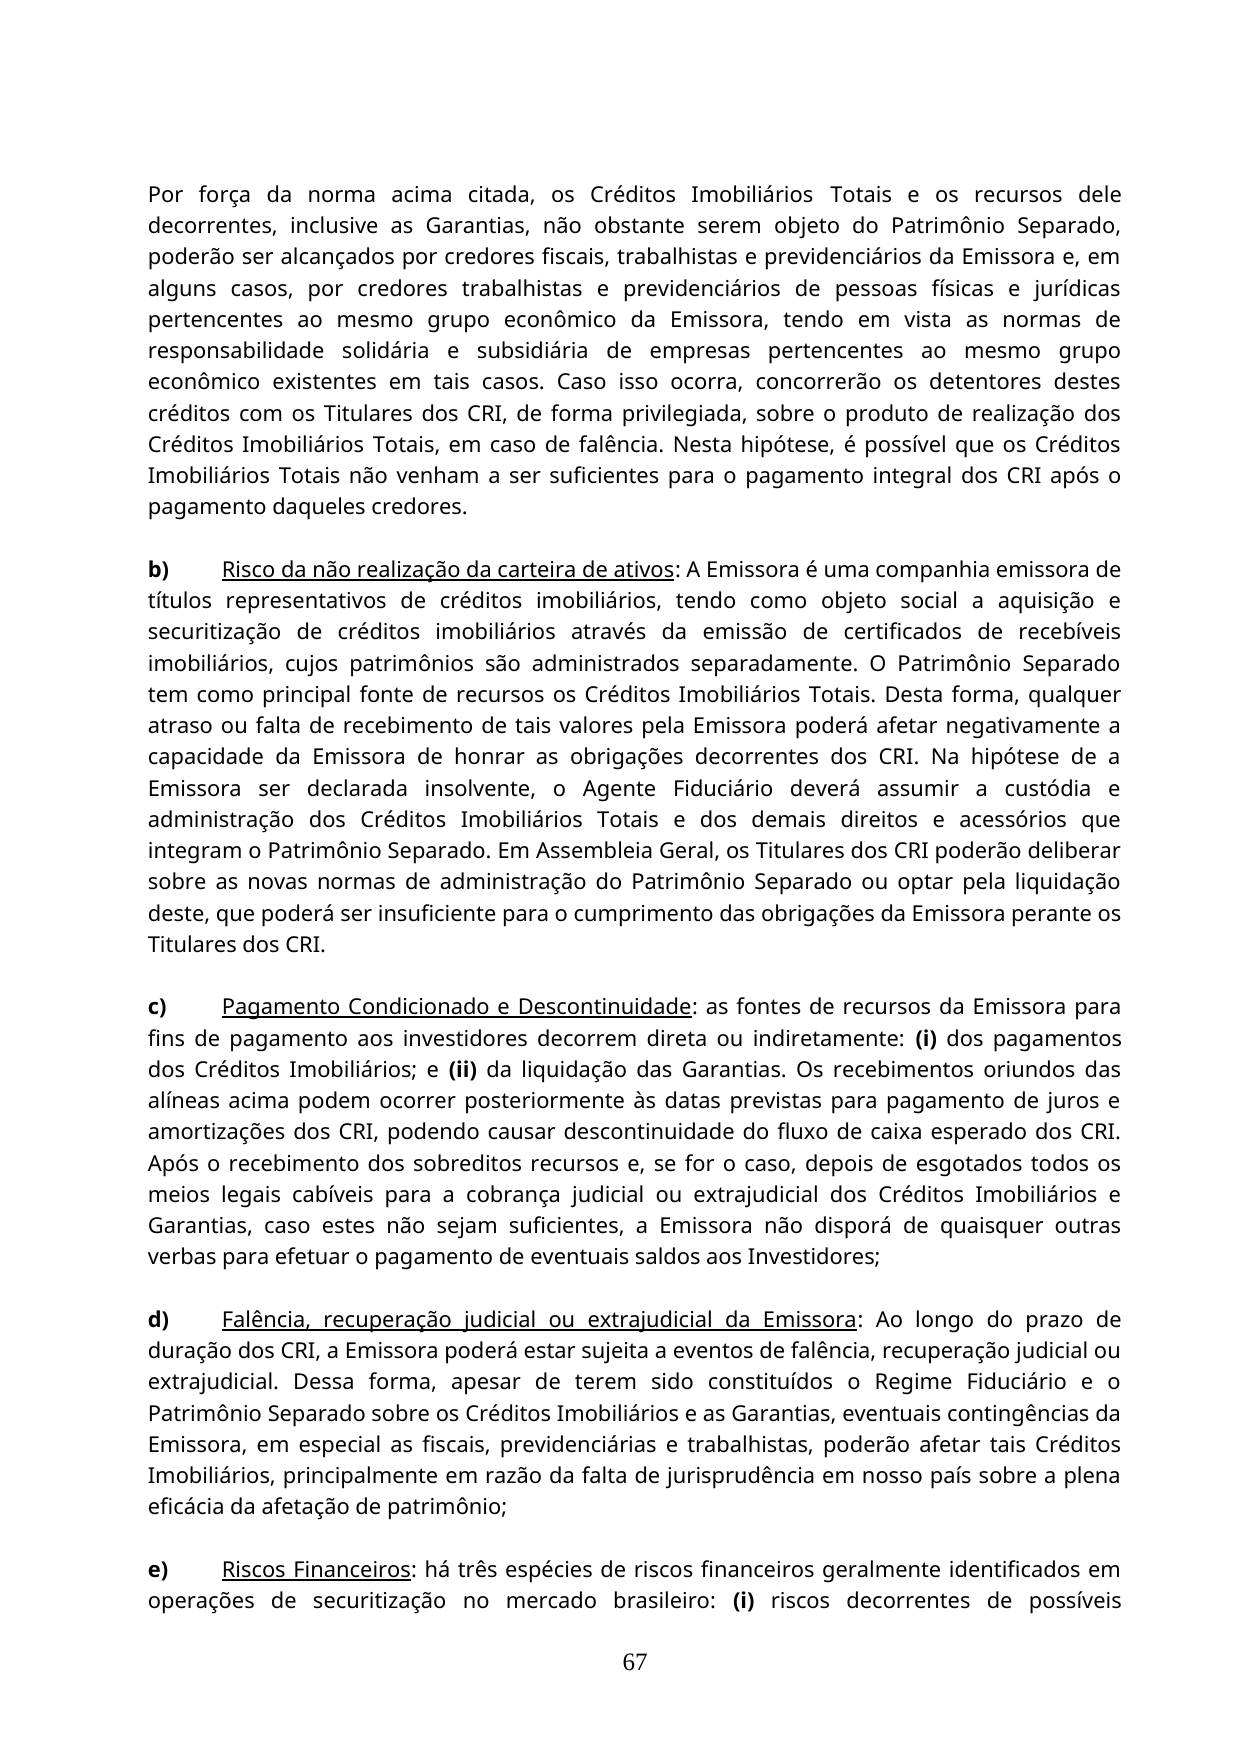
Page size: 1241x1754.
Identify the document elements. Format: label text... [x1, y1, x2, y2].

list Pagamento Condicionado e Descontinuidade: as fontes de recursos da Emissora para fins de pagamento aos investidores decorrem direta ou indiretamente: (i) dos pagamentos dos Créditos Imobiliários; e (ii) da liquidação das Garantias. Os recebimentos oriundos das alíneas acima podem ocorrer posteriormente às datas previstas para pagamento de juros e amortizações dos CRI, podendo causar descontinuidade do fluxo de caixa esperado dos CRI. Após o recebimento dos sobreditos recursos e, se for o caso, depois de esgotados todos os meios legais cabíveis para a cobrança judicial ou extrajudicial dos Créditos Imobiliários e Garantias, caso estes não sejam suficientes, a Emissora não disporá de quaisquer outras verbas para efetuar o pagamento de eventuais saldos aos Investidores; [148, 990, 1122, 1271]
list Risco da não realização da carteira de ativos: A Emissora é uma companhia emissora de títulos representativos de créditos imobiliários, tendo como objeto social a aquisição e securitização de créditos imobiliários através da emissão de certificados de recebíveis imobiliários, cujos patrimônios são administrados separadamente. O Patrimônio Separado tem como principal fonte de recursos os Créditos Imobiliários Totais. Desta forma, qualquer atraso ou falta de recebimento de tais valores pela Emissora poderá afetar negativamente a capacidade da Emissora de honrar as obrigações decorrentes dos CRI. Na hipótese de a Emissora ser declarada insolvente, o Agente Fiduciário deverá assumir a custódia e administração dos Créditos Imobiliários Totais e dos demais direitos e acessórios que integram o Patrimônio Separado. Em Assembleia Geral, os Titulares dos CRI poderão deliberar sobre as novas normas de administração do Patrimônio Separado ou optar pela liquidação deste, que poderá ser insuficiente para o cumprimento das obrigações da Emissora perante os Titulares dos CRI. [148, 552, 1122, 958]
text Por força da norma acima citada, os Créditos Imobiliários Totais e os recursos dele decorrentes, inclusive as Garantias, não obstante serem objeto do Patrimônio Separado, poderão ser alcançados por credores fiscais, trabalhistas e previdenciários da Emissora e, em alguns casos, por credores trabalhistas e previdenciários de pessoas físicas e jurídicas pertencentes ao mesmo grupo econômico da Emissora, tendo em vista as normas de responsabilidade solidária e subsidiária de empresas pertencentes ao mesmo grupo econômico existentes em tais casos. Caso isso ocorra, concorrerão os detentores destes créditos com os Titulares dos CRI, de forma privilegiada, sobre o produto de realização dos Créditos Imobiliários Totais, em caso de falência. Nesta hipótese, é possível que os Créditos Imobiliários Totais não venham a ser suficientes para o pagamento integral dos CRI após o pagamento daqueles credores. [148, 177, 1122, 521]
list Falência, recuperação judicial ou extrajudicial da Emissora: Ao longo do prazo de duração dos CRI, a Emissora poderá estar sujeita a eventos de falência, recuperação judicial ou extrajudicial. Dessa forma, apesar de terem sido constituídos o Regime Fiduciário e o Patrimônio Separado sobre os Créditos Imobiliários e as Garantias, eventuais contingências da Emissora, em especial as fiscais, previdenciárias e trabalhistas, poderão afetar tais Créditos Imobiliários, principalmente em razão da falta de jurisprudência em nosso país sobre a plena eficácia da afetação de patrimônio; [148, 1302, 1122, 1521]
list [148, 1552, 1122, 1615]
